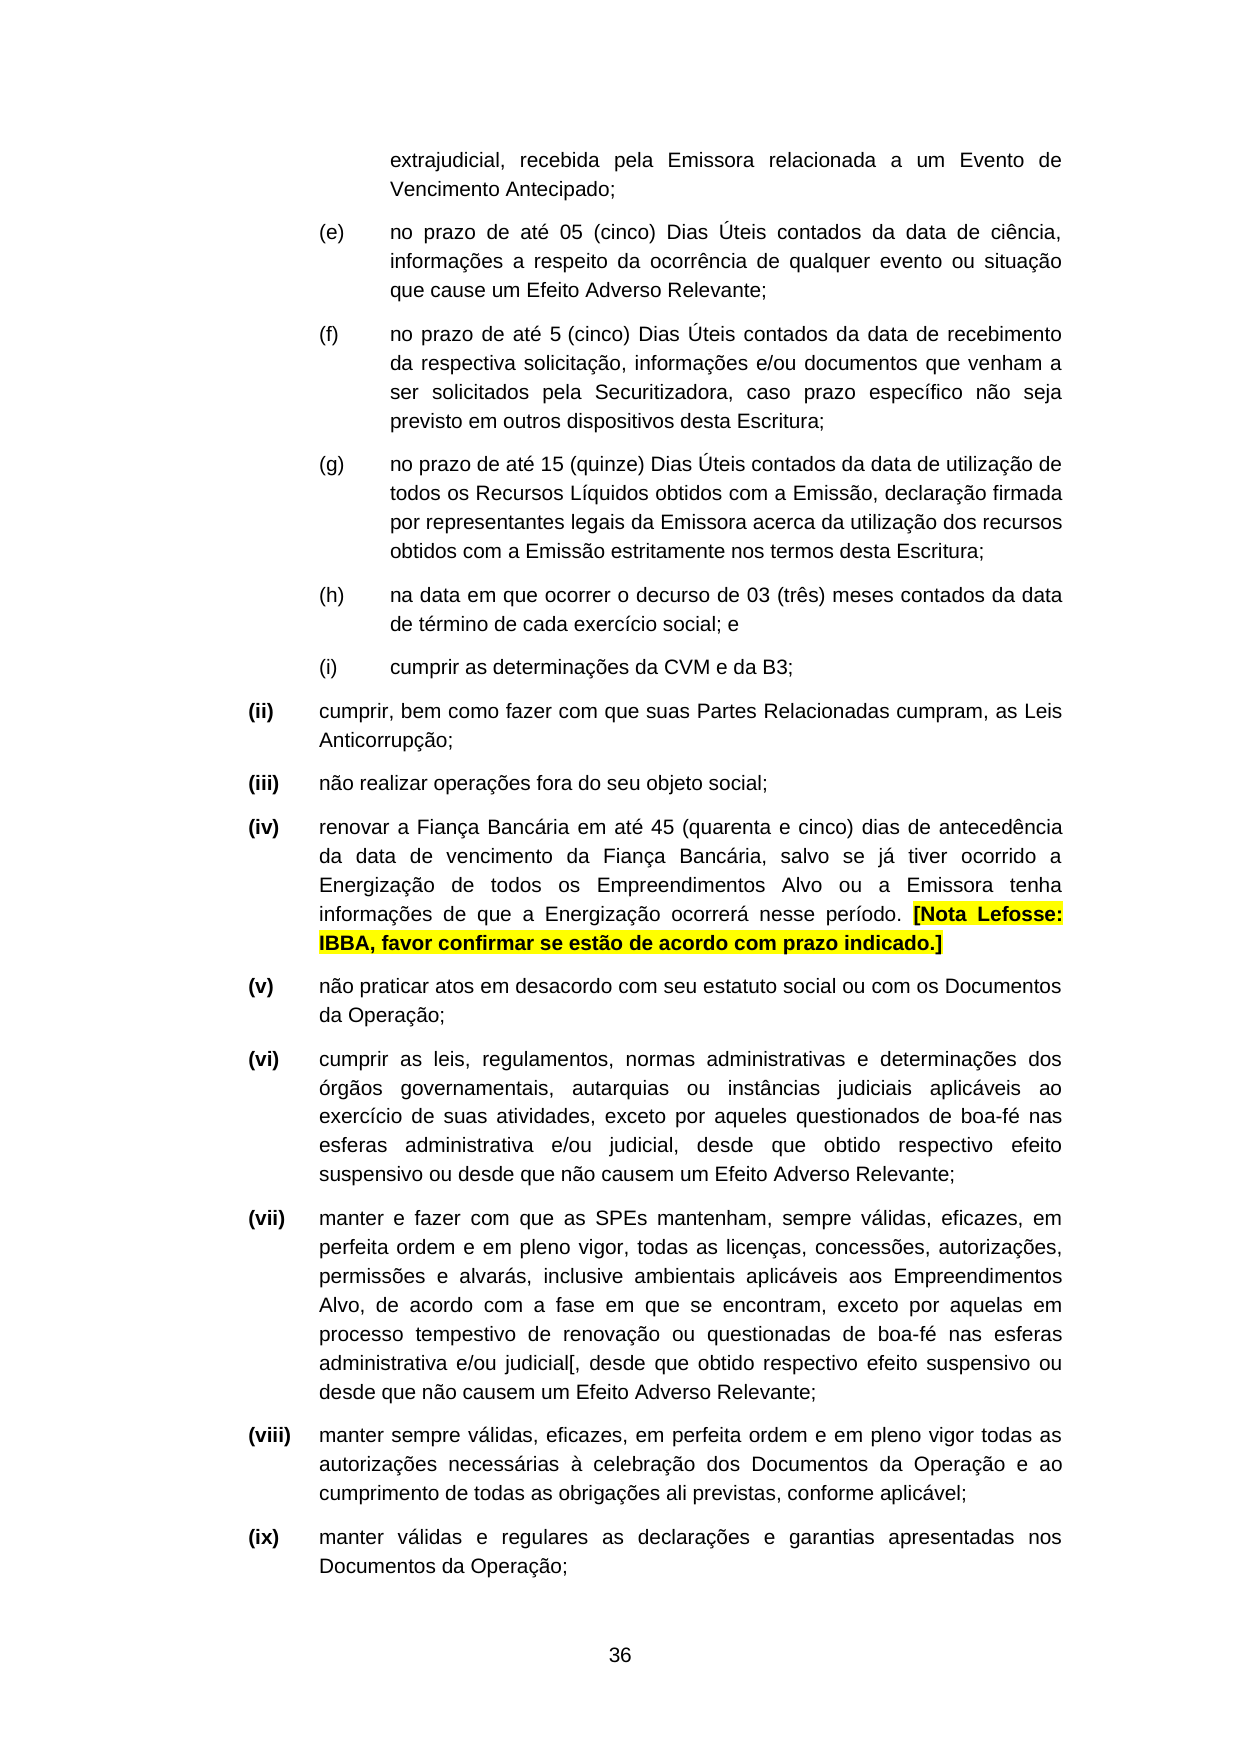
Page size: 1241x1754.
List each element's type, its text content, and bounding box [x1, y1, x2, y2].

text manter sempre válidas, eficazes, em perfeita ordem e em pleno vigor todas as autorizações necessárias à celebração dos Documentos da Operação e ao cumprimento de todas as obrigações ali previstas, conforme aplicável; [248, 1423, 1063, 1505]
text no prazo de até 05 (cinco) Dias Úteis contados da data de ciência, informações a respeito da ocorrência de qualquer evento ou situação que cause um Efeito Adverso Relevante; [319, 220, 1063, 302]
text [319, 148, 1063, 201]
text cumprir, bem como fazer com que suas Partes Relacionadas cumpram, as Leis Anticorrupção; [248, 698, 1063, 751]
text manter válidas e regulares as declarações e garantias apresentadas nos Documentos da Operação; [248, 1524, 1063, 1577]
text na data em que ocorrer o decurso de 03 (três) meses contados da data de término de cada exercício social; e [319, 582, 1063, 635]
text renovar a Fiança Bancária em até 45 (quarenta e cinco) dias de antecedência da data de vencimento da Fiança Bancária, salvo se já tiver ocorrido a Energização de todos os Empreendimentos Alvo ou a Emissora tenha informações de que a Energização ocorrerá nesse período. [Nota Lefosse: IBBA, favor confirmar se estão de acordo com prazo indicado.] [248, 814, 1063, 954]
text não praticar atos em desacordo com seu estatuto social ou com os Documentos da Operação; [248, 974, 1063, 1027]
text manter e fazer com que as SPEs mantenham, sempre válidas, eficazes, em perfeita ordem e em pleno vigor, todas as licenças, concessões, autorizações, permissões e alvarás, inclusive ambientais aplicáveis aos Empreendimentos Alvo, de acordo com a fase em que se encontram, exceto por aquelas em processo tempestivo de renovação ou questionadas de boa-fé nas esferas administrativa e/ou judicial[, desde que obtido respectivo efeito suspensivo ou desde que não causem um Efeito Adverso Relevante; [248, 1206, 1063, 1403]
text cumprir as leis, regulamentos, normas administrativas e determinações dos órgãos governamentais, autarquias ou instâncias judiciais aplicáveis ao exercício de suas atividades, exceto por aqueles questionados de boa-fé nas esferas administrativa e/ou judicial, desde que obtido respectivo efeito suspensivo ou desde que não causem um Efeito Adverso Relevante; [248, 1046, 1063, 1186]
text no prazo de até 5 (cinco) Dias Úteis contados da data de recebimento da respectiva solicitação, informações e/ou documentos que venham a ser solicitados pela Securitizadora, caso prazo específico não seja previsto em outros dispositivos desta Escritura; [319, 322, 1063, 432]
text não realizar operações fora do seu objeto social; [248, 771, 1063, 795]
text no prazo de até 15 (quinze) Dias Úteis contados da data de utilização de todos os Recursos Líquidos obtidos com a Emissão, declaração firmada por representantes legais da Emissora acerca da utilização dos recursos obtidos com a Emissão estritamente nos termos desta Escritura; [319, 452, 1063, 563]
text cumprir as determinações da CVM e da B3; [319, 655, 1063, 679]
